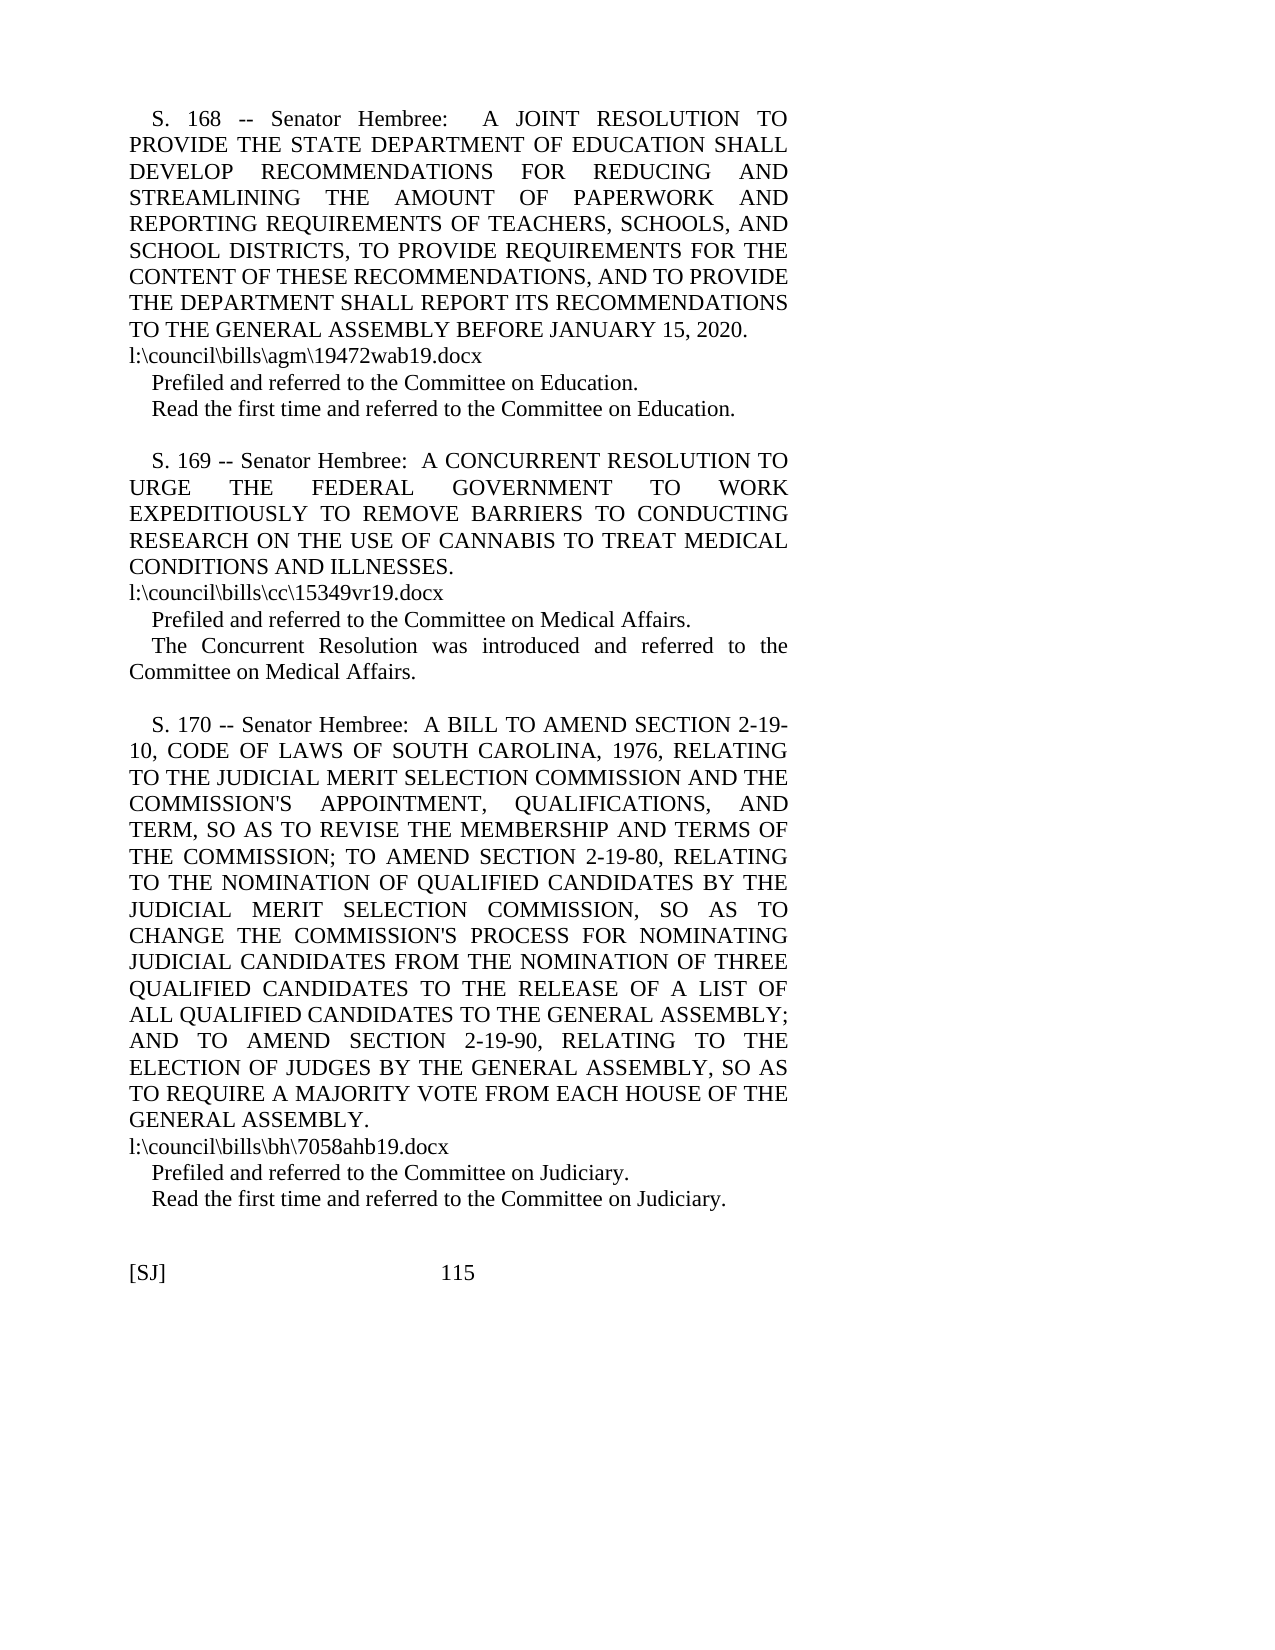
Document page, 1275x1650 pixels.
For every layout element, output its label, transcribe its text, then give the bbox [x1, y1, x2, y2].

text The Concurrent Resolution was introduced and referred to the Committee on Medical Affairs. [129, 632, 789, 685]
text Read the first time and referred to the Committee on Judiciary. [129, 1186, 789, 1212]
text S. 170 -- Senator Hembree: A BILL TO AMEND SECTION 2-19-10, CODE OF LAWS OF SOUTH CAROLINA, 1976, RELATING TO THE JUDICIAL MERIT SELECTION COMMISSION AND THE COMMISSION'S APPOINTMENT, QUALIFICATIONS, AND TERM, SO AS TO REVISE THE MEMBERSHIP AND TERMS OF THE COMMISSION; TO AMEND SECTION 2-19-80, RELATING TO THE NOMINATION OF QUALIFIED CANDIDATES BY THE JUDICIAL MERIT SELECTION COMMISSION, SO AS TO CHANGE THE COMMISSION'S PROCESS FOR NOMINATING JUDICIAL CANDIDATES FROM THE NOMINATION OF THREE QUALIFIED CANDIDATES TO THE RELEASE OF A LIST OF ALL QUALIFIED CANDIDATES TO THE GENERAL ASSEMBLY; AND TO AMEND SECTION 2-19-90, RELATING TO THE ELECTION OF JUDGES BY THE GENERAL ASSEMBLY, SO AS TO REQUIRE A MAJORITY VOTE FROM EACH HOUSE OF THE GENERAL ASSEMBLY. [129, 711, 789, 1133]
text l:\council\bills\bh\7058ahb19.docx [129, 1133, 789, 1159]
text S. 168 -- Senator Hembree: A JOINT RESOLUTION TO PROVIDE THE STATE DEPARTMENT OF EDUCATION SHALL DEVELOP RECOMMENDATIONS FOR REDUCING AND STREAMLINING THE AMOUNT OF PAPERWORK AND REPORTING REQUIREMENTS OF TEACHERS, SCHOOLS, AND SCHOOL DISTRICTS, TO PROVIDE REQUIREMENTS FOR THE CONTENT OF THESE RECOMMENDATIONS, AND TO PROVIDE THE DEPARTMENT SHALL REPORT ITS RECOMMENDATIONS TO THE GENERAL ASSEMBLY BEFORE JANUARY 15, 2020. [129, 105, 789, 342]
text l:\council\bills\cc\15349vr19.docx [129, 579, 789, 606]
text Prefiled and referred to the Committee on Medical Affairs. [129, 606, 789, 632]
text l:\council\bills\agm\19472wab19.docx [129, 342, 789, 368]
text Prefiled and referred to the Committee on Judiciary. [129, 1159, 789, 1186]
text Prefiled and referred to the Committee on Education. [129, 368, 789, 395]
text Read the first time and referred to the Committee on Education. [129, 395, 789, 421]
text S. 169 -- Senator Hembree: A CONCURRENT RESOLUTION TO URGE THE FEDERAL GOVERNMENT TO WORK EXPEDITIOUSLY TO REMOVE BARRIERS TO CONDUCTING RESEARCH ON THE USE OF CANNABIS TO TREAT MEDICAL CONDITIONS AND ILLNESSES. [129, 448, 789, 579]
